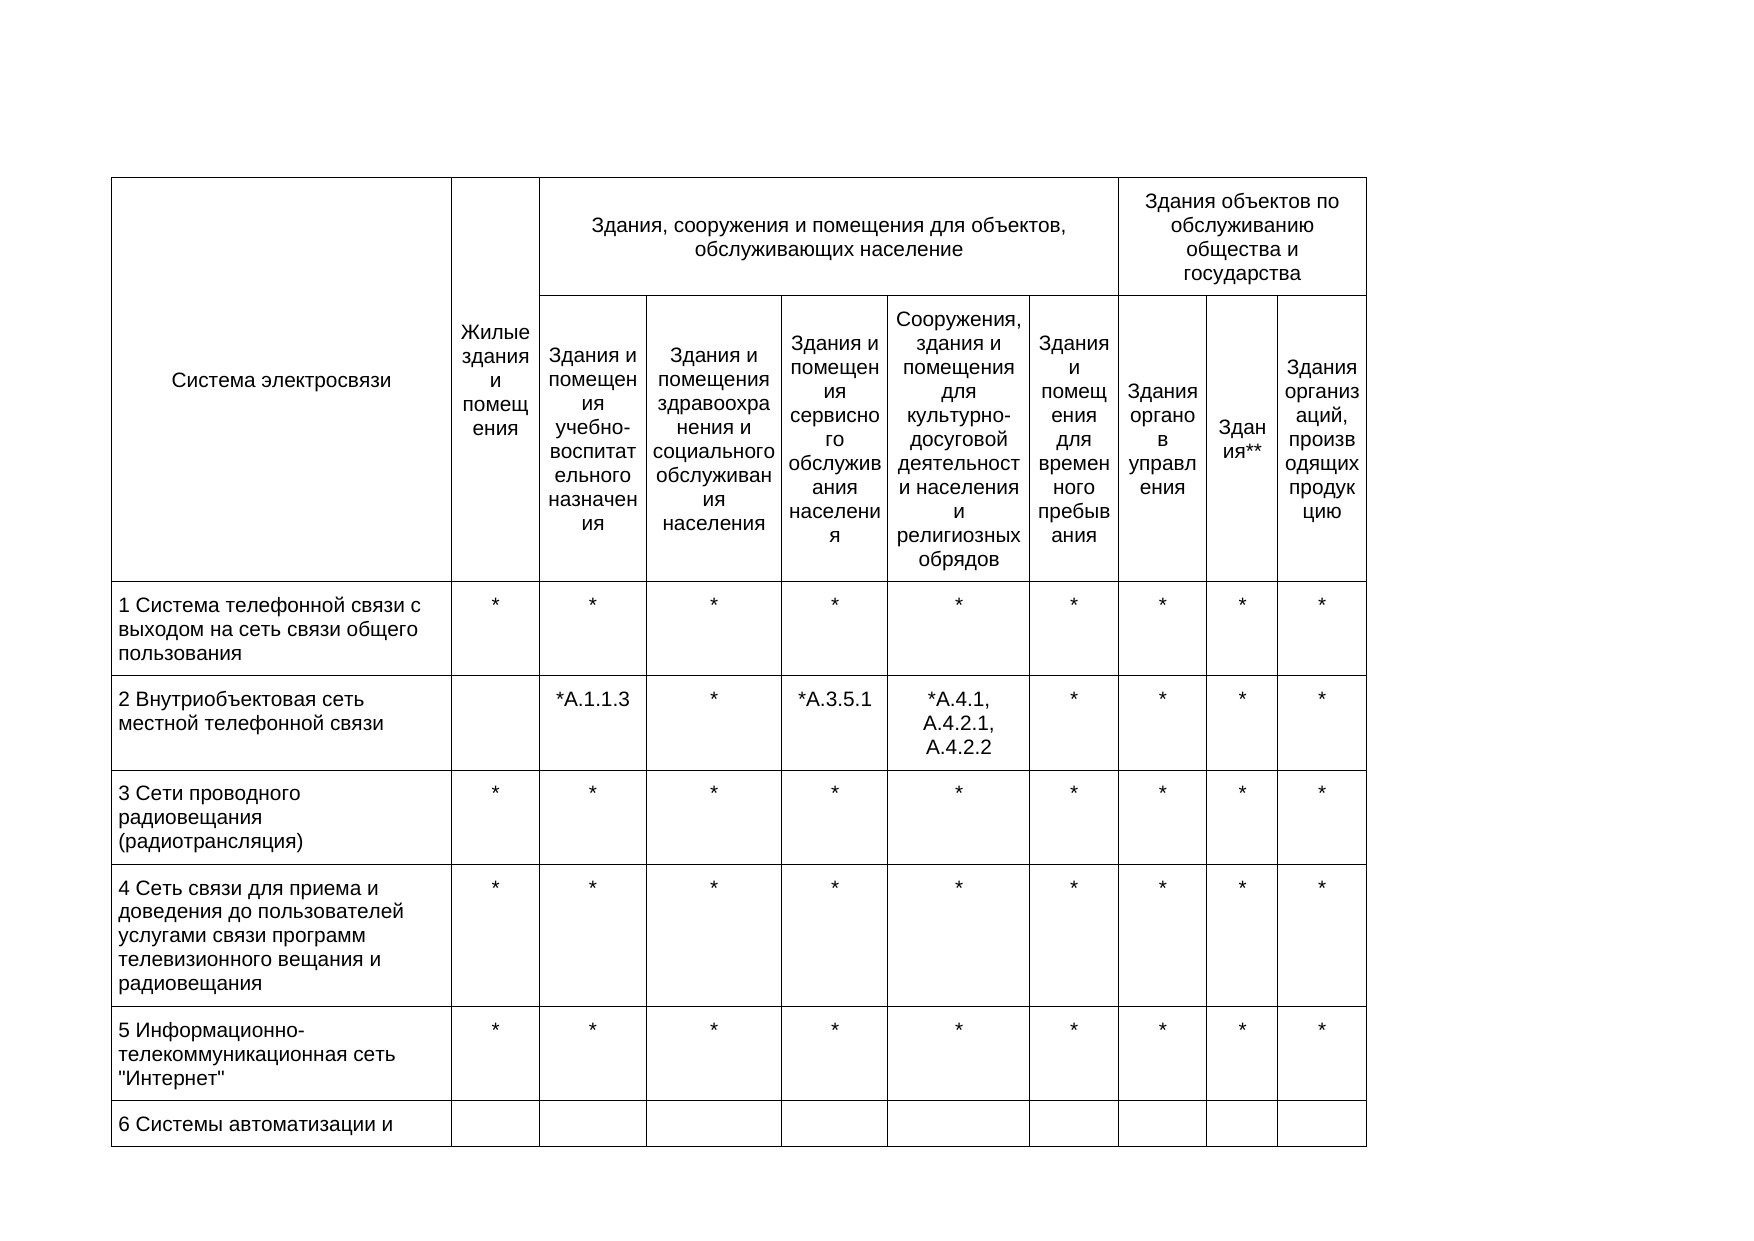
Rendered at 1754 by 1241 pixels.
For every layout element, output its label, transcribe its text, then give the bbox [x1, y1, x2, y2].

table_cell * [888, 865, 1029, 1006]
table_cell [1119, 1101, 1206, 1146]
table_cell * [1207, 676, 1277, 769]
table_cell *А.1.1.3 [540, 676, 646, 769]
table_cell Здания органов управления [1119, 296, 1206, 581]
table_cell Здания** [1207, 296, 1277, 581]
table_cell * [1119, 676, 1206, 769]
table_cell [647, 1101, 781, 1146]
table_cell * [1207, 582, 1277, 675]
table_cell 3 Сети проводного радиовещания (радиотрансляция) [112, 771, 451, 864]
table_cell * [1119, 865, 1206, 1006]
table_cell * [540, 771, 646, 864]
table_cell * [888, 582, 1029, 675]
table_cell * [647, 676, 781, 769]
table_cell * [1030, 1007, 1118, 1100]
table_header Здания, сооружения и помещения для объектов, обслуживающих население [540, 178, 1118, 295]
table_cell [540, 1101, 646, 1146]
table_cell * [452, 1007, 539, 1100]
table_cell * [1119, 771, 1206, 864]
table_cell * [1278, 771, 1366, 864]
table_cell Сооружения, здания и помещения для культурно-досуговой деятельности населения и религиозных обрядов [888, 296, 1029, 581]
table_cell [782, 1101, 887, 1146]
table_cell * [1030, 771, 1118, 864]
table_header Здания объектов по обслуживанию общества и государства [1119, 178, 1366, 295]
table_cell *А.4.1, А.4.2.1, А.4.2.2 [888, 676, 1029, 769]
table_cell * [1278, 865, 1366, 1006]
table_cell * [888, 1007, 1029, 1100]
table_cell * [888, 771, 1029, 864]
table_cell Здания и помещения учебно-воспитательного назначения [540, 296, 646, 581]
table_cell * [647, 865, 781, 1006]
table_cell [1207, 1101, 1277, 1146]
table_header Жилые здания и помещения [452, 178, 539, 581]
table_cell *А.3.5.1 [782, 676, 887, 769]
table_cell * [782, 771, 887, 864]
table_cell * [540, 1007, 646, 1100]
table_cell * [452, 771, 539, 864]
table_header Система электросвязи [112, 178, 451, 581]
table_cell * [1030, 865, 1118, 1006]
table_cell * [1030, 676, 1118, 769]
table_cell * [782, 1007, 887, 1100]
table_cell * [647, 771, 781, 864]
table_cell * [1207, 865, 1277, 1006]
table_cell * [452, 865, 539, 1006]
table_cell * [782, 582, 887, 675]
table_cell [112, 1101, 451, 1146]
table_cell [452, 676, 539, 769]
table_cell 2 Внутриобъектовая сеть местной телефонной связи [112, 676, 451, 769]
table_cell Здания и помещения для временного пребывания [1030, 296, 1118, 581]
table_cell 4 Сеть связи для приема и доведения до пользователей услугами связи программ телевизионного вещания и радиовещания [112, 865, 451, 1006]
table_cell [452, 1101, 539, 1146]
table_cell 5 Информационно-телекоммуникационная сеть "Интернет" [112, 1007, 451, 1100]
table_cell * [1278, 676, 1366, 769]
table_cell * [782, 865, 887, 1006]
table_cell * [1119, 1007, 1206, 1100]
table_cell * [540, 582, 646, 675]
table_cell * [1030, 582, 1118, 675]
table_cell Здания и помещения сервисного обслуживания населения [782, 296, 887, 581]
table_cell [1278, 1101, 1366, 1146]
table_cell * [540, 865, 646, 1006]
table_cell [1030, 1101, 1118, 1146]
table_cell * [1119, 582, 1206, 675]
table_cell * [1278, 582, 1366, 675]
table_cell Здания организаций, производящих продукцию [1278, 296, 1366, 581]
table_cell * [647, 582, 781, 675]
table_cell * [1207, 1007, 1277, 1100]
table_cell Здания и помещения здравоохранения и социального обслуживания населения [647, 296, 781, 581]
table_cell [888, 1101, 1029, 1146]
table_cell * [1278, 1007, 1366, 1100]
table_cell 1 Система телефонной связи с выходом на сеть связи общего пользования [112, 582, 451, 675]
table_cell * [647, 1007, 781, 1100]
table_cell * [452, 582, 539, 675]
table_cell * [1207, 771, 1277, 864]
